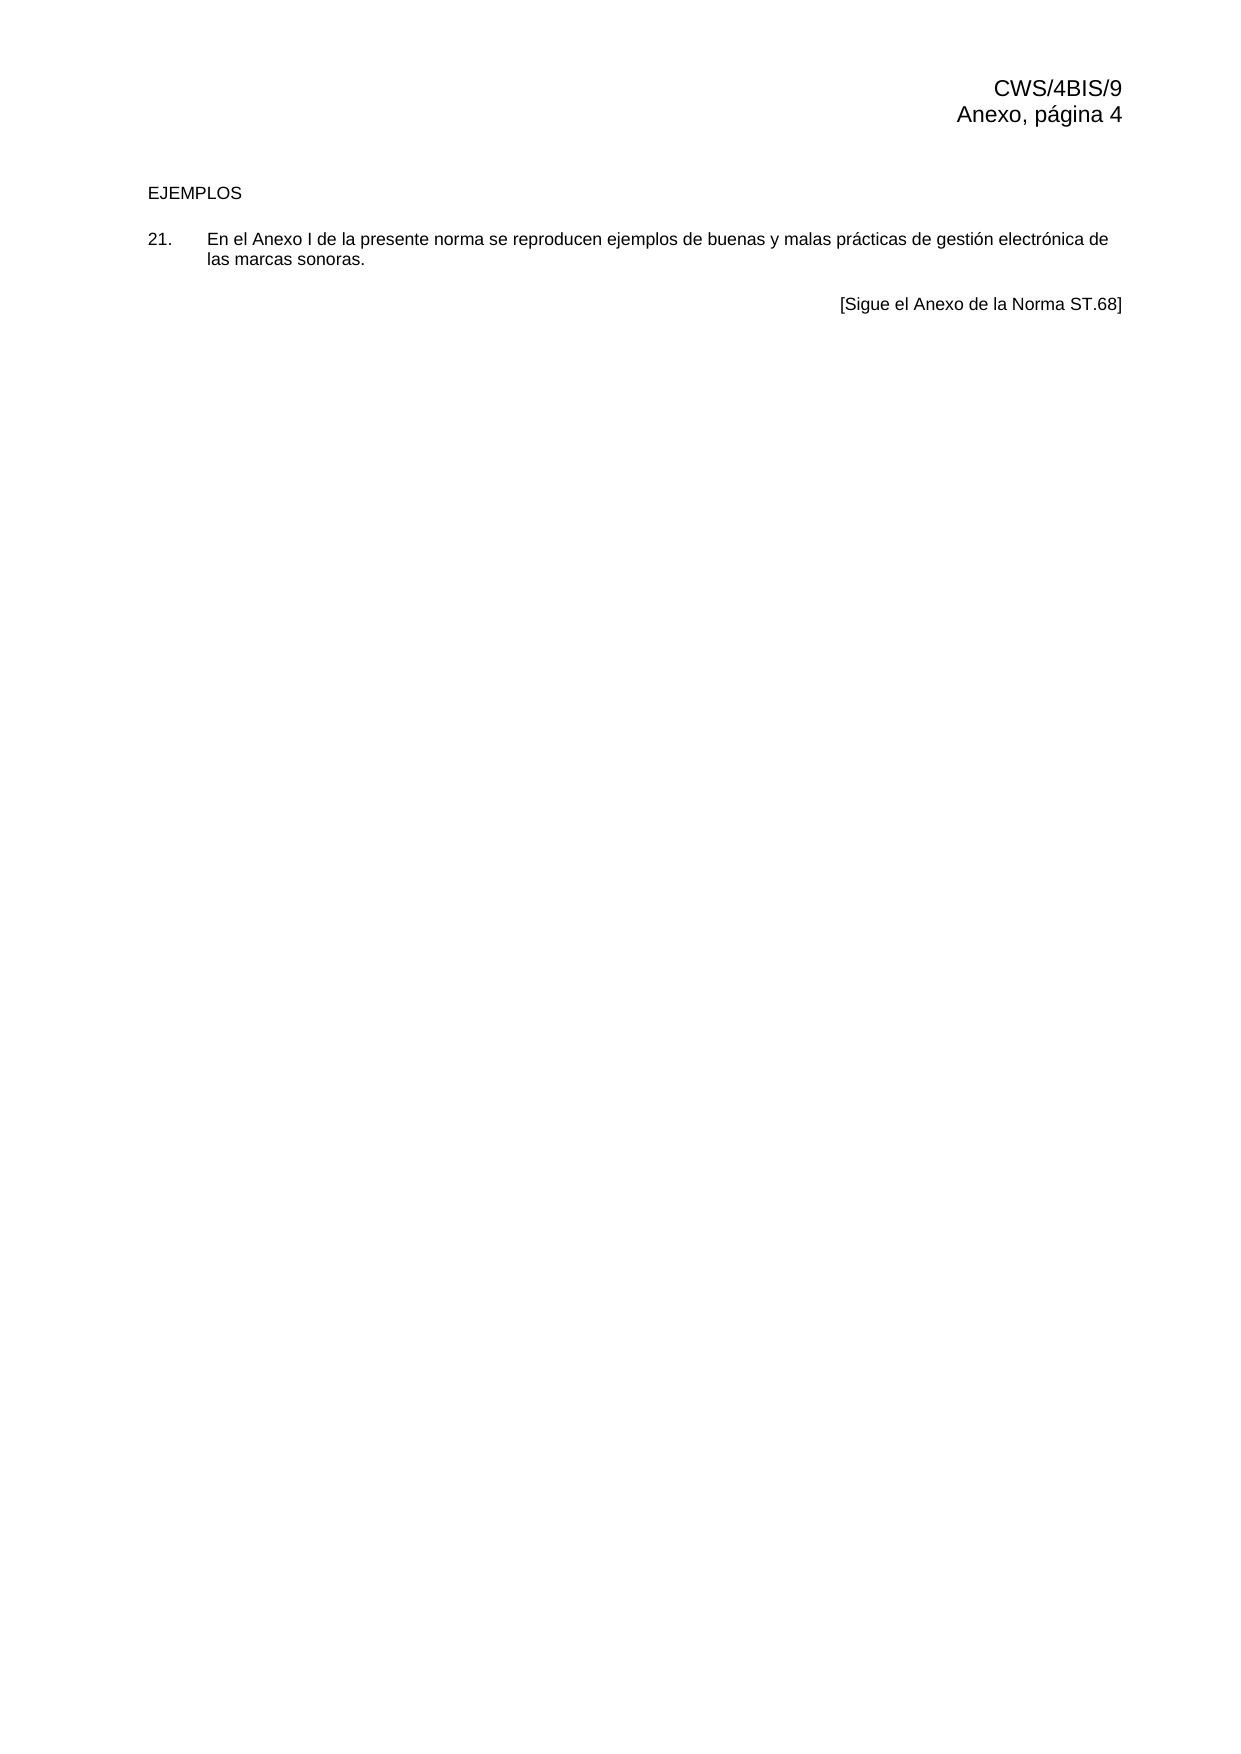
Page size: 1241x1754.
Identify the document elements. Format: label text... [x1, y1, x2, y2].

subtitle EJEMPLOS [148, 183, 1122, 203]
text En el Anexo I de la presente norma se reproducen ejemplos de buenas y malas prácticas de gestión electrónica de las marcas sonoras. [148, 228, 1122, 269]
text [Sigue el Anexo de la Norma ST.68] [148, 294, 1122, 314]
